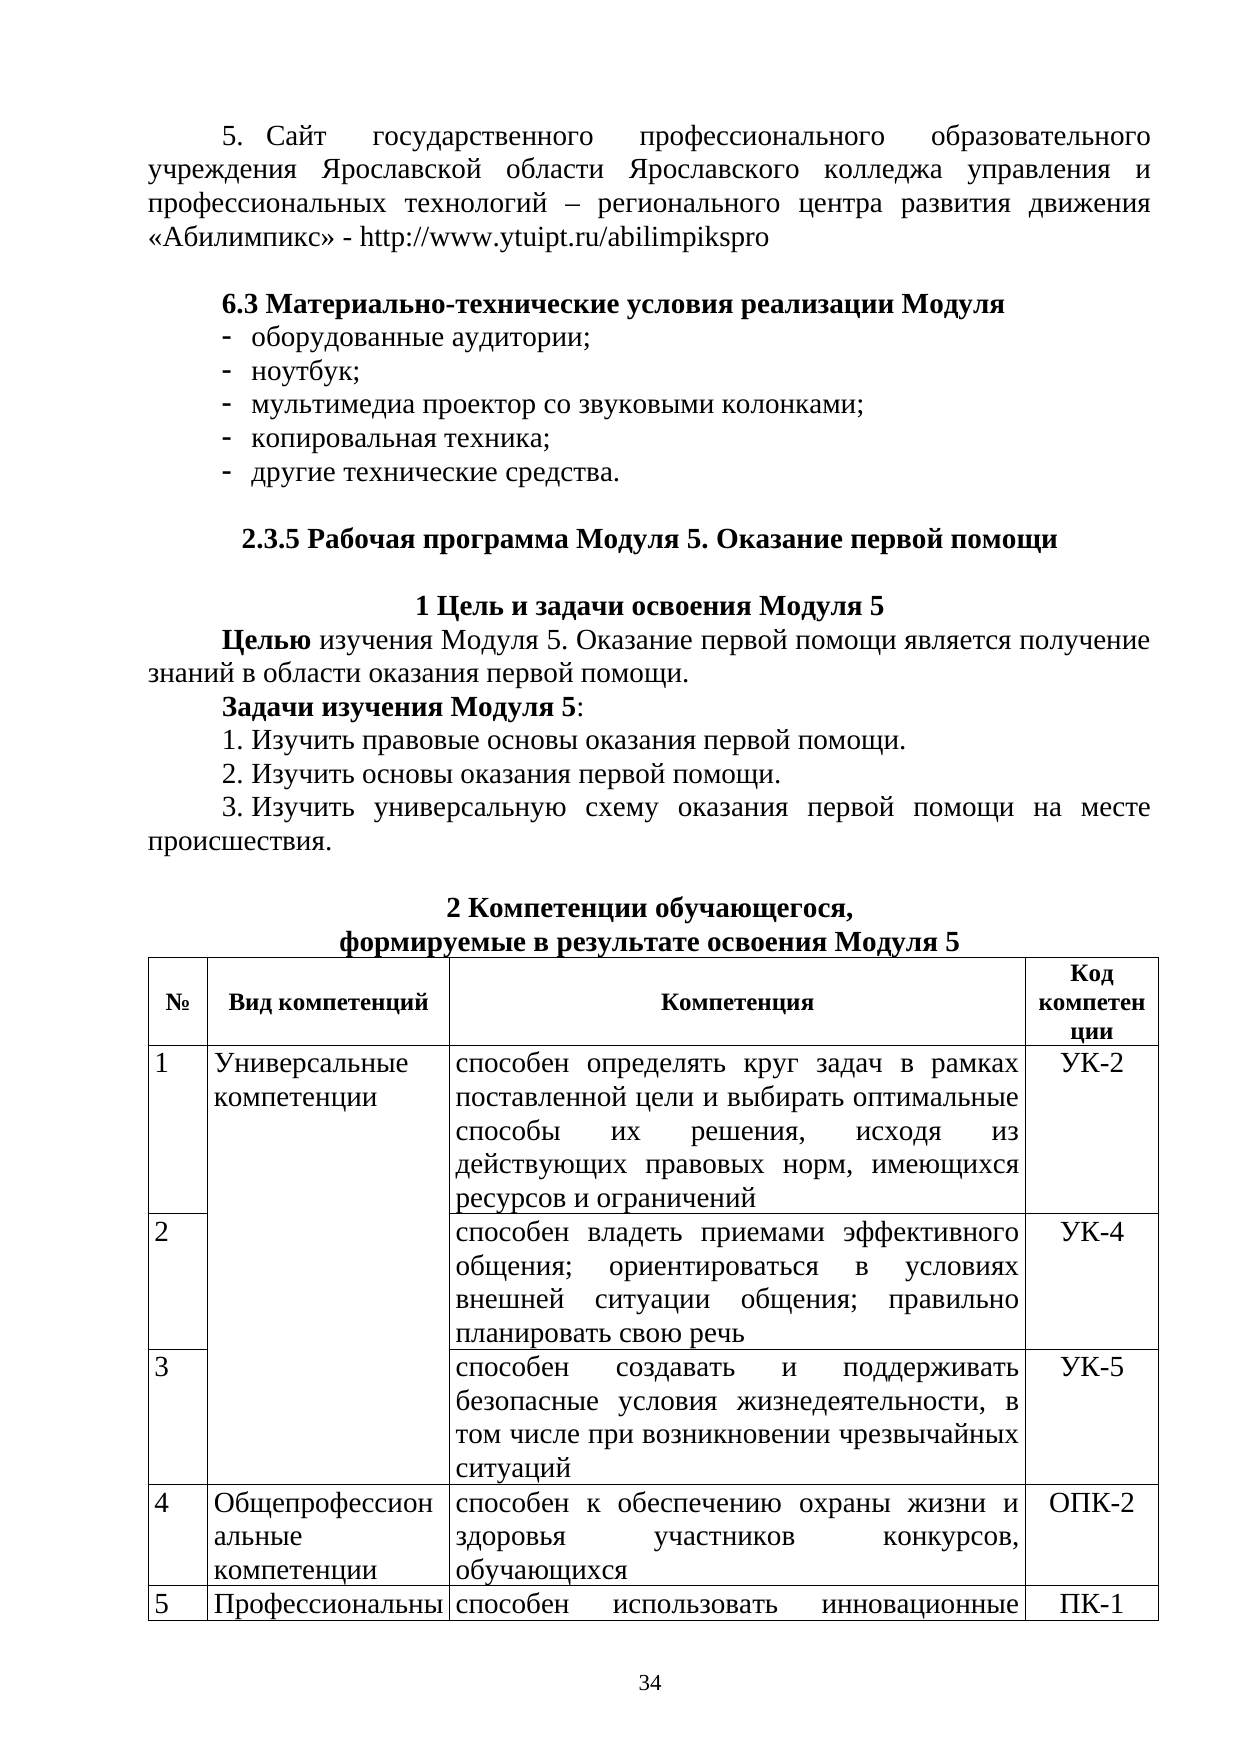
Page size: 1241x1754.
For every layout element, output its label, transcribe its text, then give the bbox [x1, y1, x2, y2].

list Изучить основы оказания первой помощи. [148, 756, 1152, 789]
text 2 Компетенции обучающегося, [148, 890, 1152, 924]
table_cell способен к обеспечению охраны жизни и здоровья участников конкурсов, обучающихся [450, 1485, 1025, 1585]
list Изучить правовые основы оказания первой помощи. [148, 722, 1152, 756]
table_cell УК-2 [1026, 1046, 1158, 1213]
table_header Компетенция [450, 958, 1025, 1044]
table_cell Общепрофессиональные компетенции [208, 1485, 449, 1585]
table_header Вид компетенций [208, 958, 449, 1044]
list ноутбук; [148, 353, 1152, 387]
list копировальная техника; [148, 420, 1152, 454]
list Сайт государственного профессионального образовательного учреждения Ярославской области Ярославского колледжа управления и профессиональных технологий – регионального центра развития движения «Абилимпикс» - http://www.ytuipt.ru/abilimpikspro [148, 118, 1152, 252]
list оборудованные аудитории; [148, 319, 1152, 353]
table_cell 3 [149, 1350, 207, 1484]
table_cell УК-4 [1026, 1214, 1158, 1348]
table_cell УК-5 [1026, 1350, 1158, 1484]
table_cell Профессиональные компетенции [208, 1586, 449, 1620]
table_cell Универсальные компетенции [208, 1046, 449, 1484]
list Изучить универсальную схему оказания первой помощи на месте происшествия. [148, 789, 1152, 857]
table_header Код компетенции [1026, 958, 1158, 1044]
text 6.3 Материально-технические условия реализации Модуля [148, 286, 1152, 319]
text Задачи изучения Модуля 5: [148, 689, 1152, 722]
table_cell 5 [149, 1586, 207, 1620]
table_cell 2 [149, 1214, 207, 1348]
table_cell ПК-1 [1026, 1586, 1158, 1620]
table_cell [450, 1586, 1025, 1620]
subtitle 2.3.5 Рабочая программа Модуля 5. Оказание первой помощи [148, 521, 1152, 555]
table_cell 1 [149, 1046, 207, 1213]
table_cell способен определять круг задач в рамках поставленной цели и выбирать оптимальные способы их решения, исходя из действующих правовых норм, имеющихся ресурсов и ограничений [450, 1046, 1025, 1213]
table_cell способен создавать и поддерживать безопасные условия жизнедеятельности, в том числе при возникновении чрезвычайных ситуаций [450, 1350, 1025, 1484]
list мультимедиа проектор со звуковыми колонками; [148, 387, 1152, 420]
table_cell ОПК-2 [1026, 1485, 1158, 1585]
table_header № [149, 958, 207, 1044]
table_cell 4 [149, 1485, 207, 1585]
text 1 Цель и задачи освоения Модуля 5 [148, 588, 1152, 622]
list другие технические средства. [148, 454, 1152, 488]
table_cell способен владеть приемами эффективного общения; ориентироваться в условиях внешней ситуации общения; правильно планировать свою речь [450, 1214, 1025, 1348]
text формируемые в результате освоения Модуля 5 [148, 924, 1152, 957]
text Целью изучения Модуля 5. Оказание первой помощи является получение знаний в области оказания первой помощи. [148, 622, 1152, 689]
